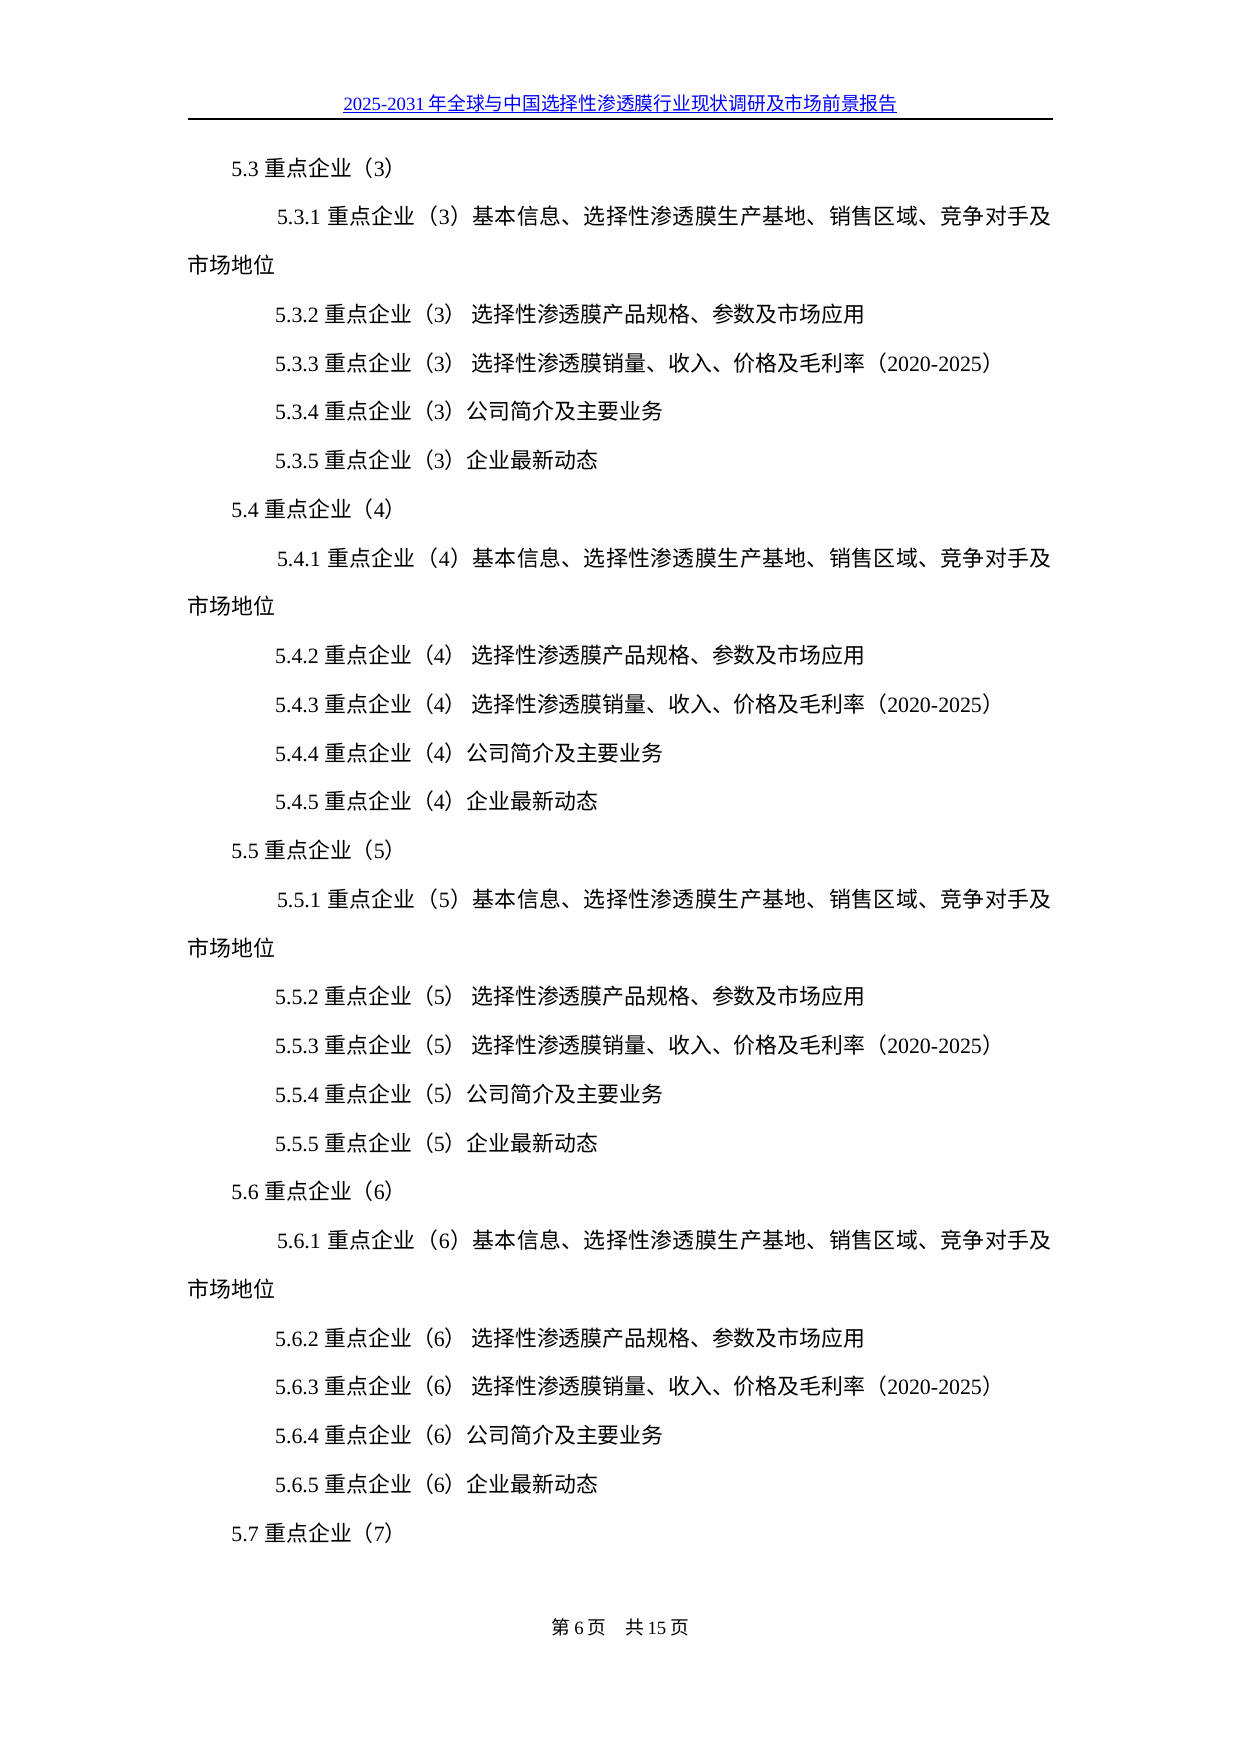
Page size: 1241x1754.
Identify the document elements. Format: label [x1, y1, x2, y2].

text [187, 150, 1053, 1548]
